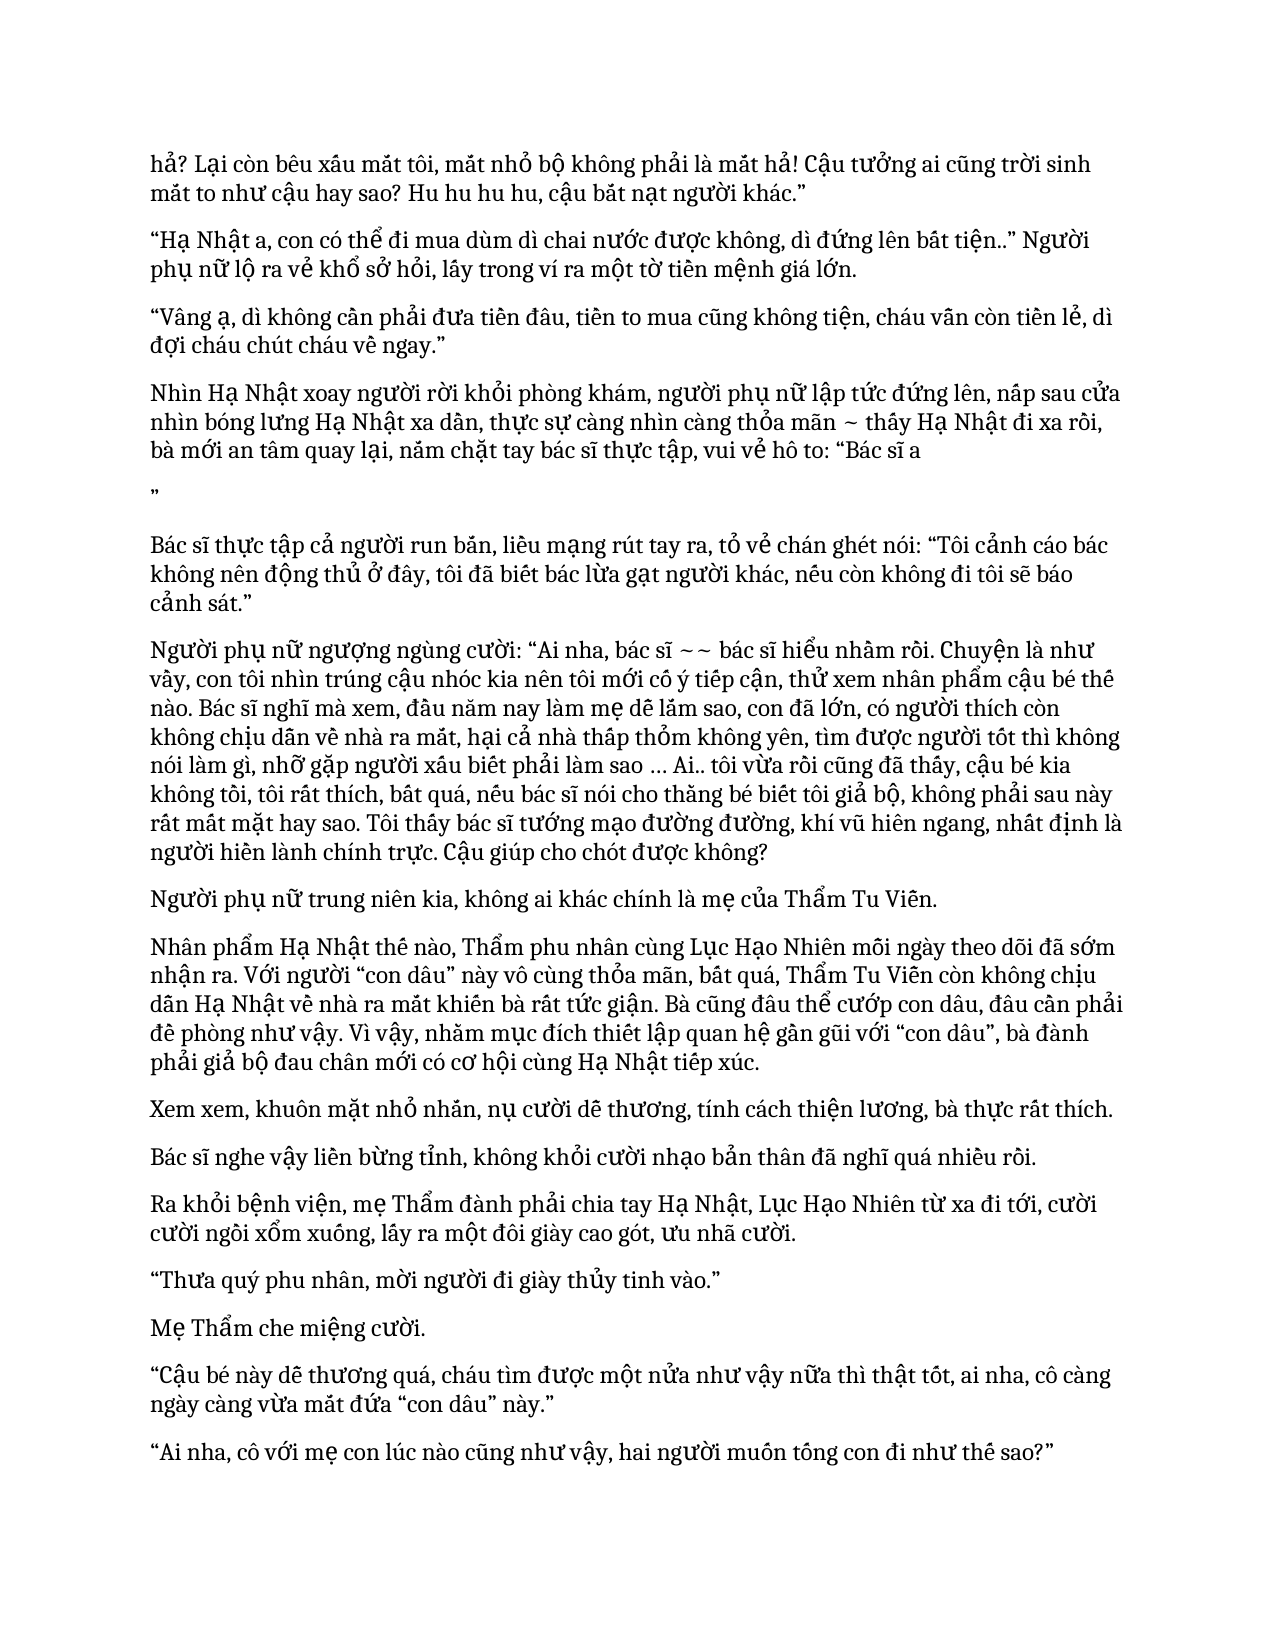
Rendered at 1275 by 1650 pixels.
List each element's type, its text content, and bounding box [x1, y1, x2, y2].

text Bác sĩ nghe vậy liền bừng tỉnh, không khỏi cười nhạo bản thân đã nghĩ quá nhiều rồi. [150, 1142, 1125, 1171]
text Người phụ nữ trung niên kia, không ai khác chính là mẹ của Thẩm Tu Viễn. [150, 885, 1125, 914]
text “Hạ Nhật a, con có thể đi mua dùm dì chai nước được không, dì đứng lên bất tiện..” Người phụ nữ lộ ra vẻ khổ sở hỏi, lấy trong ví ra một tờ tiền mệnh giá lớn. [150, 226, 1125, 284]
text “Vâng ạ, dì không cần phải đưa tiền đâu, tiền to mua cũng không tiện, cháu vẫn còn tiền lẻ, dì đợi cháu chút cháu về ngay.” [150, 302, 1125, 360]
text ” [150, 484, 1125, 512]
text “Cậu bé này dễ thương quá, cháu tìm được một nửa như vậy nữa thì thật tốt, ai nha, cô càng ngày càng vừa mắt đứa “con dâu” này.” [150, 1361, 1125, 1419]
text Nhìn Hạ Nhật xoay người rời khỏi phòng khám, người phụ nữ lập tức đứng lên, nấp sau cửa nhìn bóng lưng Hạ Nhật xa dần, thực sự càng nhìn càng thỏa mãn ~ thấy Hạ Nhật đi xa rồi, bà mới an tâm quay lại, nắm chặt tay bác sĩ thực tập, vui vẻ hô to: “Bác sĩ a [150, 379, 1125, 465]
text Bác sĩ thực tập cả người run bắn, liều mạng rút tay ra, tỏ vẻ chán ghét nói: “Tôi cảnh cáo bác không nên động thủ ở đây, tôi đã biết bác lừa gạt người khác, nếu còn không đi tôi sẽ báo cảnh sát.” [150, 531, 1125, 617]
text Mẹ Thẩm che miệng cười. [150, 1314, 1125, 1342]
text “Thưa quý phu nhân, mời người đi giày thủy tinh vào.” [150, 1266, 1125, 1295]
text “Ai nha, cô với mẹ con lúc nào cũng như vậy, hai người muốn tống con đi như thế sao?” [150, 1437, 1125, 1466]
text Nhân phẩm Hạ Nhật thế nào, Thẩm phu nhân cùng Lục Hạo Nhiên mỗi ngày theo dõi đã sớm nhận ra. Với người “con dâu” này vô cùng thỏa mãn, bất quá, Thẩm Tu Viễn còn không chịu dẫn Hạ Nhật về nhà ra mắt khiến bà rất tức giận. Bà cũng đâu thể cướp con dâu, đâu cần phải đề phòng như vậy. Vì vậy, nhằm mục đích thiết lập quan hệ gần gũi với “con dâu”, bà đành phải giả bộ đau chân mới có cơ hội cùng Hạ Nhật tiếp xúc. [150, 932, 1125, 1076]
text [150, 150, 1125, 207]
text Người phụ nữ ngượng ngùng cười: “Ai nha, bác sĩ ~~ bác sĩ hiểu nhầm rồi. Chuyện là như vầy, con tôi nhìn trúng cậu nhóc kia nên tôi mới cố ý tiếp cận, thử xem nhân phẩm cậu bé thế nào. Bác sĩ nghĩ mà xem, đầu năm nay làm mẹ dễ lắm sao, con đã lớn, có người thích còn không chịu dẫn về nhà ra mắt, hại cả nhà thấp thỏm không yên, tìm được người tốt thì không nói làm gì, nhỡ gặp người xấu biết phải làm sao … Ai.. tôi vừa rồi cũng đã thấy, cậu bé kia không tồi, tôi rất thích, bất quá, nếu bác sĩ nói cho thằng bé biết tôi giả bộ, không phải sau này rất mất mặt hay sao. Tôi thấy bác sĩ tướng mạo đường đường, khí vũ hiên ngang, nhất định là người hiền lành chính trực. Cậu giúp cho chót được không? [150, 636, 1125, 866]
text Ra khỏi bệnh viện, mẹ Thẩm đành phải chia tay Hạ Nhật, Lục Hạo Nhiên từ xa đi tới, cười cười ngồi xổm xuống, lấy ra một đôi giày cao gót, ưu nhã cười. [150, 1190, 1125, 1247]
text Xem xem, khuôn mặt nhỏ nhắn, nụ cười dễ thương, tính cách thiện lương, bà thực rất thích. [150, 1095, 1125, 1124]
